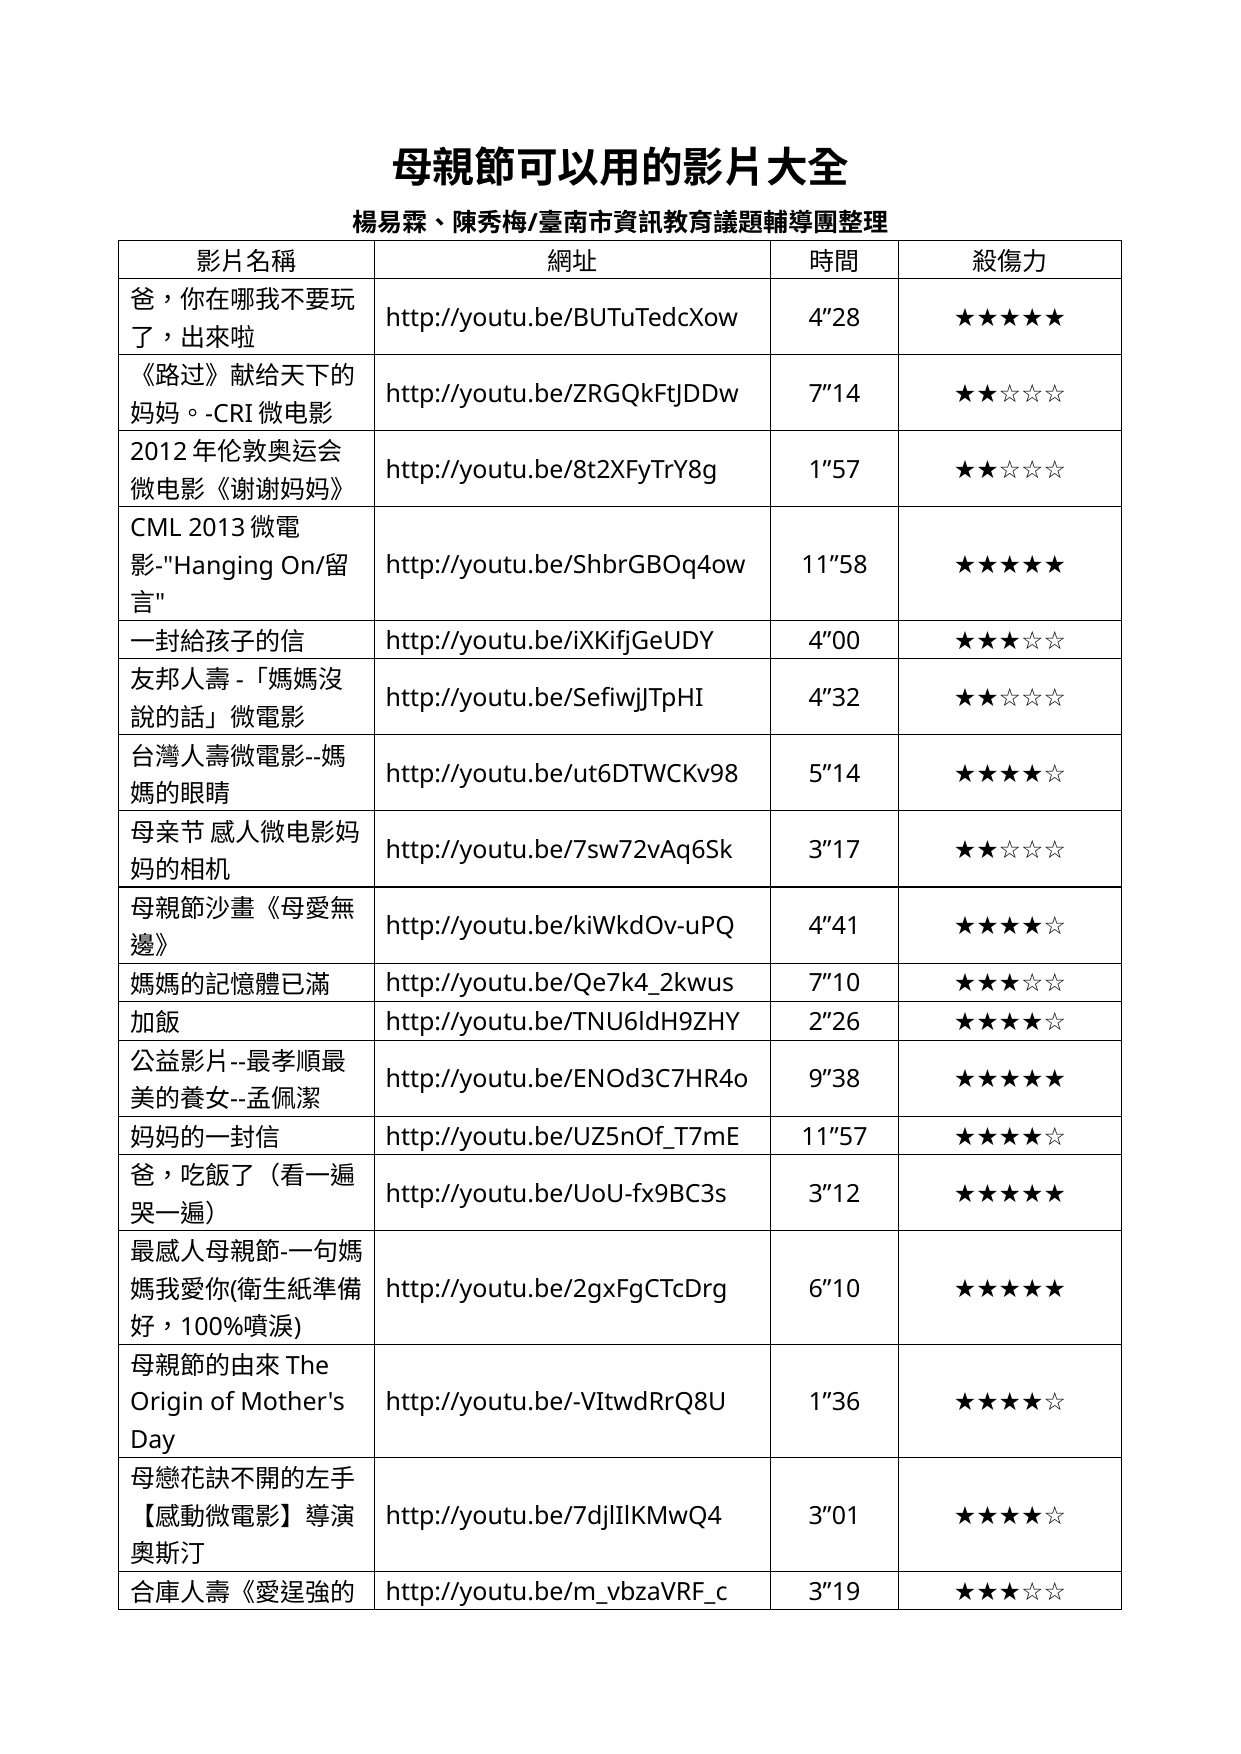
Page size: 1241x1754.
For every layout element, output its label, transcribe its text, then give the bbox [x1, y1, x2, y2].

table_cell ★★★☆☆ [899, 1572, 1121, 1609]
table_cell http://youtu.be/UZ5nOf_T7mE [375, 1117, 770, 1154]
table_cell 2012年伦敦奥运会微电影《谢谢妈妈》 [119, 431, 374, 506]
table_cell http://youtu.be/ut6DTWCKv98 [375, 735, 770, 810]
table_cell 11”58 [771, 507, 898, 620]
table_cell 4”32 [771, 659, 898, 734]
table_cell http://youtu.be/ENOd3C7HR4o [375, 1041, 770, 1116]
table_cell 9”38 [771, 1041, 898, 1116]
table_cell ★★★★☆ [899, 1458, 1121, 1571]
table_cell 3”12 [771, 1155, 898, 1230]
table_cell http://youtu.be/SefiwjJTpHI [375, 659, 770, 734]
table_cell ★★★★★ [899, 1155, 1121, 1230]
table_cell ★★★★★ [899, 1231, 1121, 1344]
table_cell http://youtu.be/ShbrGBOq4ow [375, 507, 770, 620]
table_cell ★★☆☆☆ [899, 431, 1121, 506]
table_cell http://youtu.be/8t2XFyTrY8g [375, 431, 770, 506]
table_cell http://youtu.be/iXKifjGeUDY [375, 621, 770, 658]
table_cell http://youtu.be/Qe7k4_2kwus [375, 964, 770, 1001]
table_cell ★★★★★ [899, 507, 1121, 620]
table_cell 友邦人壽 -「媽媽沒說的話」微電影 [119, 659, 374, 734]
text 楊易霖、陳秀梅/臺南市資訊教育議題輔導團整理 [118, 202, 1122, 239]
table_cell ★★★★★ [899, 1041, 1121, 1116]
table_cell 爸，你在哪我不要玩了，出來啦 [119, 279, 374, 354]
table_cell 爸，吃飯了（看一遍哭一遍） [119, 1155, 374, 1230]
text 母親節可以用的影片大全 [118, 127, 1122, 202]
table_cell http://youtu.be/BUTuTedcXow [375, 279, 770, 354]
table_cell http://youtu.be/kiWkdOv-uPQ [375, 888, 770, 962]
table_cell ★★★☆☆ [899, 964, 1121, 1001]
table_cell 5”14 [771, 735, 898, 810]
table_cell ★★★★☆ [899, 1117, 1121, 1154]
table_cell 6”10 [771, 1231, 898, 1344]
table_cell 母亲节 感人微电影妈妈的相机 [119, 811, 374, 886]
table_cell 1”57 [771, 431, 898, 506]
table_cell ★★★★☆ [899, 1345, 1121, 1457]
table_cell 妈妈的一封信 [119, 1117, 374, 1154]
table_cell 3”01 [771, 1458, 898, 1571]
table_cell ★★★★☆ [899, 888, 1121, 962]
table_cell ★★★★☆ [899, 735, 1121, 810]
table_cell 母親節的由來 The Origin of Mother's Day [119, 1345, 374, 1457]
table_cell ★★☆☆☆ [899, 355, 1121, 430]
table_cell 2”26 [771, 1002, 898, 1039]
table_cell 7”10 [771, 964, 898, 1001]
table_cell http://youtu.be/2gxFgCTcDrg [375, 1231, 770, 1344]
table_cell 4”28 [771, 279, 898, 354]
table_cell http://youtu.be/7djlIlKMwQ4 [375, 1458, 770, 1571]
table_cell ★★★☆☆ [899, 621, 1121, 658]
table_cell 媽媽的記憶體已滿 [119, 964, 374, 1001]
table_cell ★★☆☆☆ [899, 811, 1121, 886]
table_cell 加飯 [119, 1002, 374, 1039]
table_header 網址 [375, 241, 770, 278]
table_cell 最感人母親節-一句媽媽我愛你(衛生紙準備好，100%噴淚) [119, 1231, 374, 1344]
table_header 影片名稱 [119, 241, 374, 278]
table_cell 3”19 [771, 1572, 898, 1609]
table_cell ★★★★★ [899, 279, 1121, 354]
table_cell http://youtu.be/-VItwdRrQ8U [375, 1345, 770, 1457]
table_cell 台灣人壽微電影--媽媽的眼睛 [119, 735, 374, 810]
table_cell ★★★★☆ [899, 1002, 1121, 1039]
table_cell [375, 1572, 770, 1609]
table_cell CML 2013微電影-"Hanging On/留言" [119, 507, 374, 620]
table_cell 《路过》献给天下的妈妈。-CRI微电影 [119, 355, 374, 430]
table_header 時間 [771, 241, 898, 278]
table_cell 11”57 [771, 1117, 898, 1154]
table_cell 3”17 [771, 811, 898, 886]
table_cell http://youtu.be/7sw72vAq6Sk [375, 811, 770, 886]
table_cell 4”41 [771, 888, 898, 962]
table_cell http://youtu.be/TNU6ldH9ZHY [375, 1002, 770, 1039]
table_cell http://youtu.be/ZRGQkFtJDDw [375, 355, 770, 430]
table_cell 母戀花訣不開的左手【感動微電影】導演 奧斯汀 [119, 1458, 374, 1571]
table_header 殺傷力 [899, 241, 1121, 278]
table_cell 母親節沙畫《母愛無邊》 [119, 888, 374, 962]
table_cell 合庫人壽《愛逞強的女兒》 [119, 1572, 374, 1609]
table_cell 4”00 [771, 621, 898, 658]
table_cell http://youtu.be/UoU-fx9BC3s [375, 1155, 770, 1230]
table_cell 1”36 [771, 1345, 898, 1457]
table_cell 一封給孩子的信 [119, 621, 374, 658]
table_cell 公益影片--最孝順最美的養女--孟佩潔 [119, 1041, 374, 1116]
table_cell ★★☆☆☆ [899, 659, 1121, 734]
table_cell 7”14 [771, 355, 898, 430]
